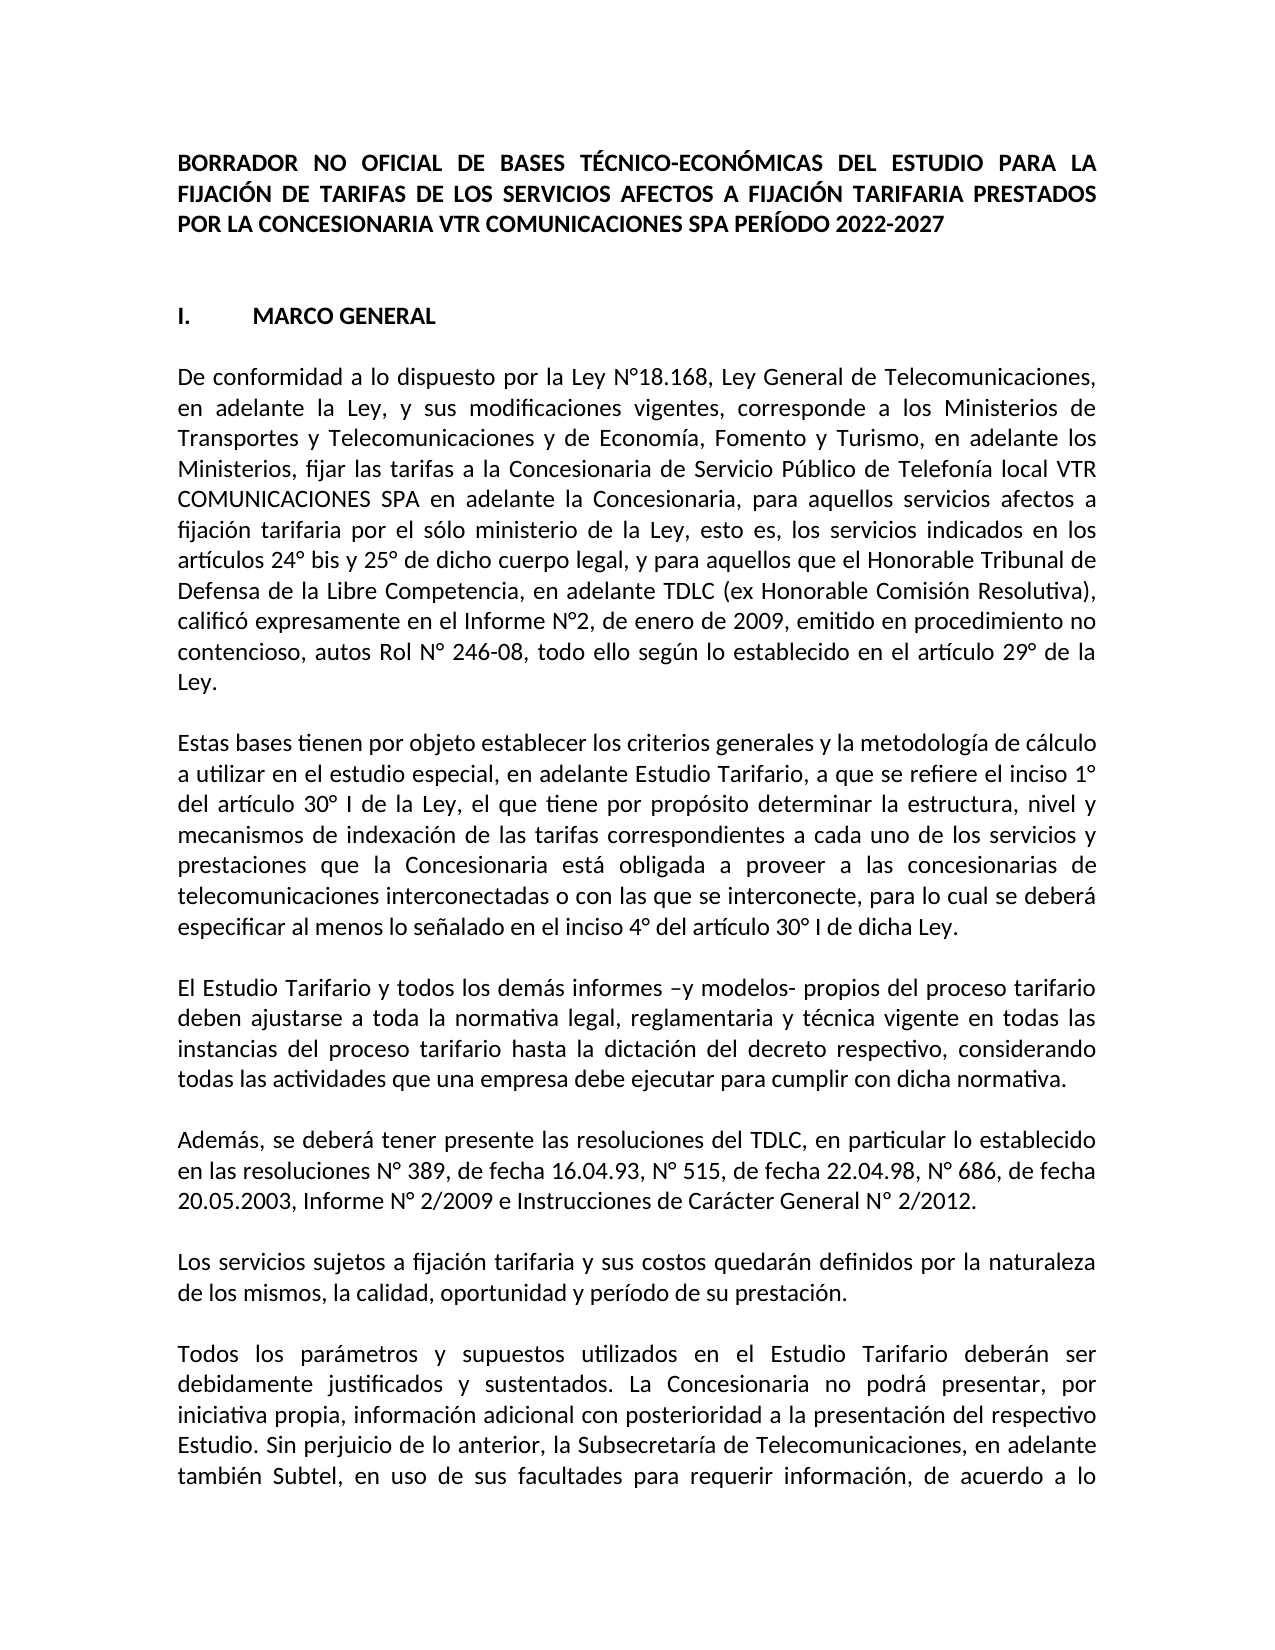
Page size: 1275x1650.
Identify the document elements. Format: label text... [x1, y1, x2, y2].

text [177, 1338, 1098, 1491]
text Los servicios sujetos a fijación tarifaria y sus costos quedarán definidos por la naturaleza de los mismos, la calidad, oportunidad y período de su prestación. [177, 1246, 1098, 1307]
text BORRADOR NO OFICIAL DE BASES TÉCNICO-ECONÓMICAS DEL ESTUDIO PARA LA FIJACIÓN DE TARIFAS DE LOS SERVICIOS AFECTOS A FIJACIÓN TARIFARIA PRESTADOS POR LA CONCESIONARIA VTR COMUNICACIONES SPA PERÍODO 2022-2027 [177, 148, 1098, 239]
list MARCO GENERAL [177, 300, 1098, 331]
text De conformidad a lo dispuesto por la Ley N°18.168, Ley General de Telecomunicaciones, en adelante la Ley, y sus modificaciones vigentes, corresponde a los Ministerios de Transportes y Telecomunicaciones y de Economía, Fomento y Turismo, en adelante los Ministerios, fijar las tarifas a la Concesionaria de Servicio Público de Telefonía local VTR COMUNICACIONES SPA en adelante la Concesionaria, para aquellos servicios afectos a fijación tarifaria por el sólo ministerio de la Ley, esto es, los servicios indicados en los artículos 24° bis y 25° de dicho cuerpo legal, y para aquellos que el Honorable Tribunal de Defensa de la Libre Competencia, en adelante TDLC (ex Honorable Comisión Resolutiva), calificó expresamente en el Informe N°2, de enero de 2009, emitido en procedimiento no contencioso, autos Rol N° 246-08, todo ello según lo establecido en el artículo 29° de la Ley. [177, 361, 1098, 697]
text Además, se deberá tener presente las resoluciones del TDLC, en particular lo establecido en las resoluciones N° 389, de fecha 16.04.93, N° 515, de fecha 22.04.98, N° 686, de fecha 20.05.2003, Informe N° 2/2009 e Instrucciones de Carácter General Nº 2/2012. [177, 1124, 1098, 1216]
text Estas bases tienen por objeto establecer los criterios generales y la metodología de cálculo a utilizar en el estudio especial, en adelante Estudio Tarifario, a que se refiere el inciso 1° del artículo 30° I de la Ley, el que tiene por propósito determinar la estructura, nivel y mecanismos de indexación de las tarifas correspondientes a cada uno de los servicios y prestaciones que la Concesionaria está obligada a proveer a las concesionarias de telecomunicaciones interconectadas o con las que se interconecte, para lo cual se deberá especificar al menos lo señalado en el inciso 4° del artículo 30° I de dicha Ley. [177, 727, 1098, 941]
text El Estudio Tarifario y todos los demás informes –y modelos- propios del proceso tarifario deben ajustarse a toda la normativa legal, reglamentaria y técnica vigente en todas las instancias del proceso tarifario hasta la dictación del decreto respectivo, considerando todas las actividades que una empresa debe ejecutar para cumplir con dicha normativa. [177, 972, 1098, 1094]
